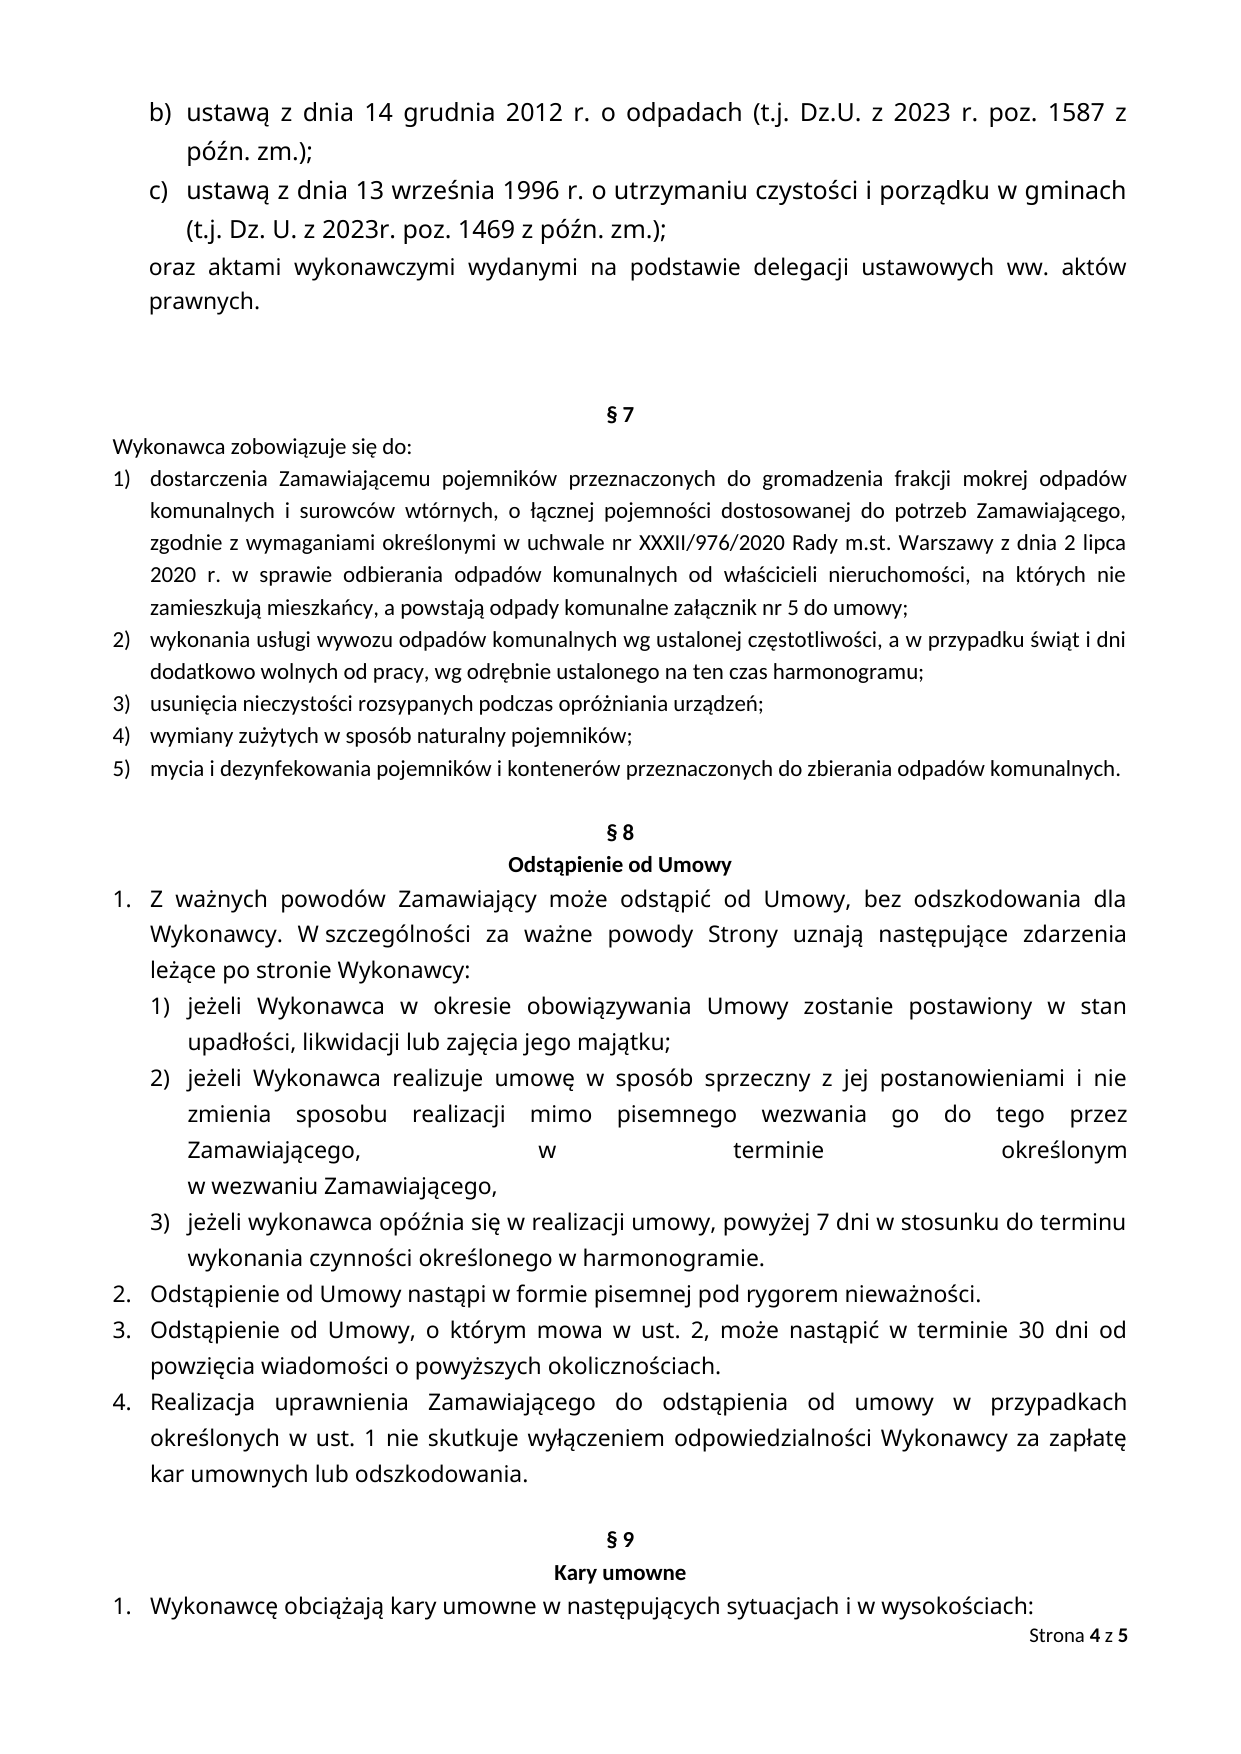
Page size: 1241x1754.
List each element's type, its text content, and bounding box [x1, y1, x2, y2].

list dostarczenia Zamawiającemu pojemników przeznaczonych do gromadzenia frakcji mokrej odpadów komunalnych i surowców wtórnych, o łącznej pojemności dostosowanej do potrzeb Zamawiającego, zgodnie z wymaganiami określonymi w uchwale nr XXXII/976/2020 Rady m.st. Warszawy z dnia 2 lipca 2020 r. w sprawie odbierania odpadów komunalnych od właścicieli nieruchomości, na których nie zamieszkują mieszkańcy, a powstają odpady komunalne załącznik nr 5 do umowy; [112, 464, 1128, 621]
list ustawą z dnia 13 września 1996 r. o utrzymaniu czystości i porządku w gminach (t.j. Dz. U. z 2023r. poz. 1469 z późn. zm.); [148, 173, 1128, 246]
text Wykonawca zobowiązuje się do: [112, 432, 1128, 460]
list Z ważnych powodów Zamawiający może odstąpić od Umowy, bez odszkodowania dla Wykonawcy. W szczególności za ważne powody Strony uznają następujące zdarzenia leżące po stronie Wykonawcy: [112, 882, 1128, 986]
list jeżeli wykonawca opóźnia się w realizacji umowy, powyżej 7 dni w stosunku do terminu wykonania czynności określonego w harmonogramie. [150, 1206, 1128, 1273]
list Realizacja uprawnienia Zamawiającego do odstąpienia od umowy w przypadkach określonych w ust. 1 nie skutkuje wyłączeniem odpowiedzialności Wykonawcy za zapłatę kar umownych lub odszkodowania. [112, 1386, 1128, 1489]
text § 9 [112, 1526, 1128, 1554]
list wymiany zużytych w sposób naturalny pojemników; [112, 722, 1128, 749]
text § 8 [112, 818, 1128, 846]
text § 7 [112, 400, 1128, 428]
text Kary umowne [112, 1558, 1128, 1586]
list jeżeli Wykonawca w okresie obowiązywania Umowy zostanie postawiony w stan upadłości, likwidacji lub zajęcia jego majątku; [150, 990, 1128, 1057]
list usunięcia nieczystości rozsypanych podczas opróżniania urządzeń; [112, 689, 1128, 717]
list Wykonawcę obciążają kary umowne w następujących sytuacjach i w wysokościach: [112, 1590, 1128, 1621]
list ustawą z dnia 14 grudnia 2012 r. o odpadach (t.j. Dz.U. z 2023 r. poz. 1587 z późn. zm.); [148, 94, 1128, 168]
list wykonania usługi wywozu odpadów komunalnych wg ustalonej częstotliwości, a w przypadku świąt i dni dodatkowo wolnych od pracy, wg odrębnie ustalonego na ten czas harmonogramu; [112, 625, 1128, 685]
list jeżeli Wykonawca realizuje umowę w sposób sprzeczny z jej postanowieniami i nie zmienia sposobu realizacji mimo pisemnego wezwania go do tego przez Zamawiającego, w terminie określonym w wezwaniu Zamawiającego, [150, 1062, 1128, 1201]
list Odstąpienie od Umowy, o którym mowa w ust. 2, może nastąpić w terminie 30 dni od powzięcia wiadomości o powyższych okolicznościach. [112, 1314, 1128, 1381]
list mycia i dezynfekowania pojemników i kontenerów przeznaczonych do zbierania odpadów komunalnych. [112, 754, 1128, 782]
text oraz aktami wykonawczymi wydanymi na podstawie delegacji ustawowych ww. aktów prawnych. [148, 251, 1128, 316]
text Odstąpienie od Umowy [112, 850, 1128, 878]
list Odstąpienie od Umowy nastąpi w formie pisemnej pod rygorem nieważności. [112, 1278, 1128, 1309]
